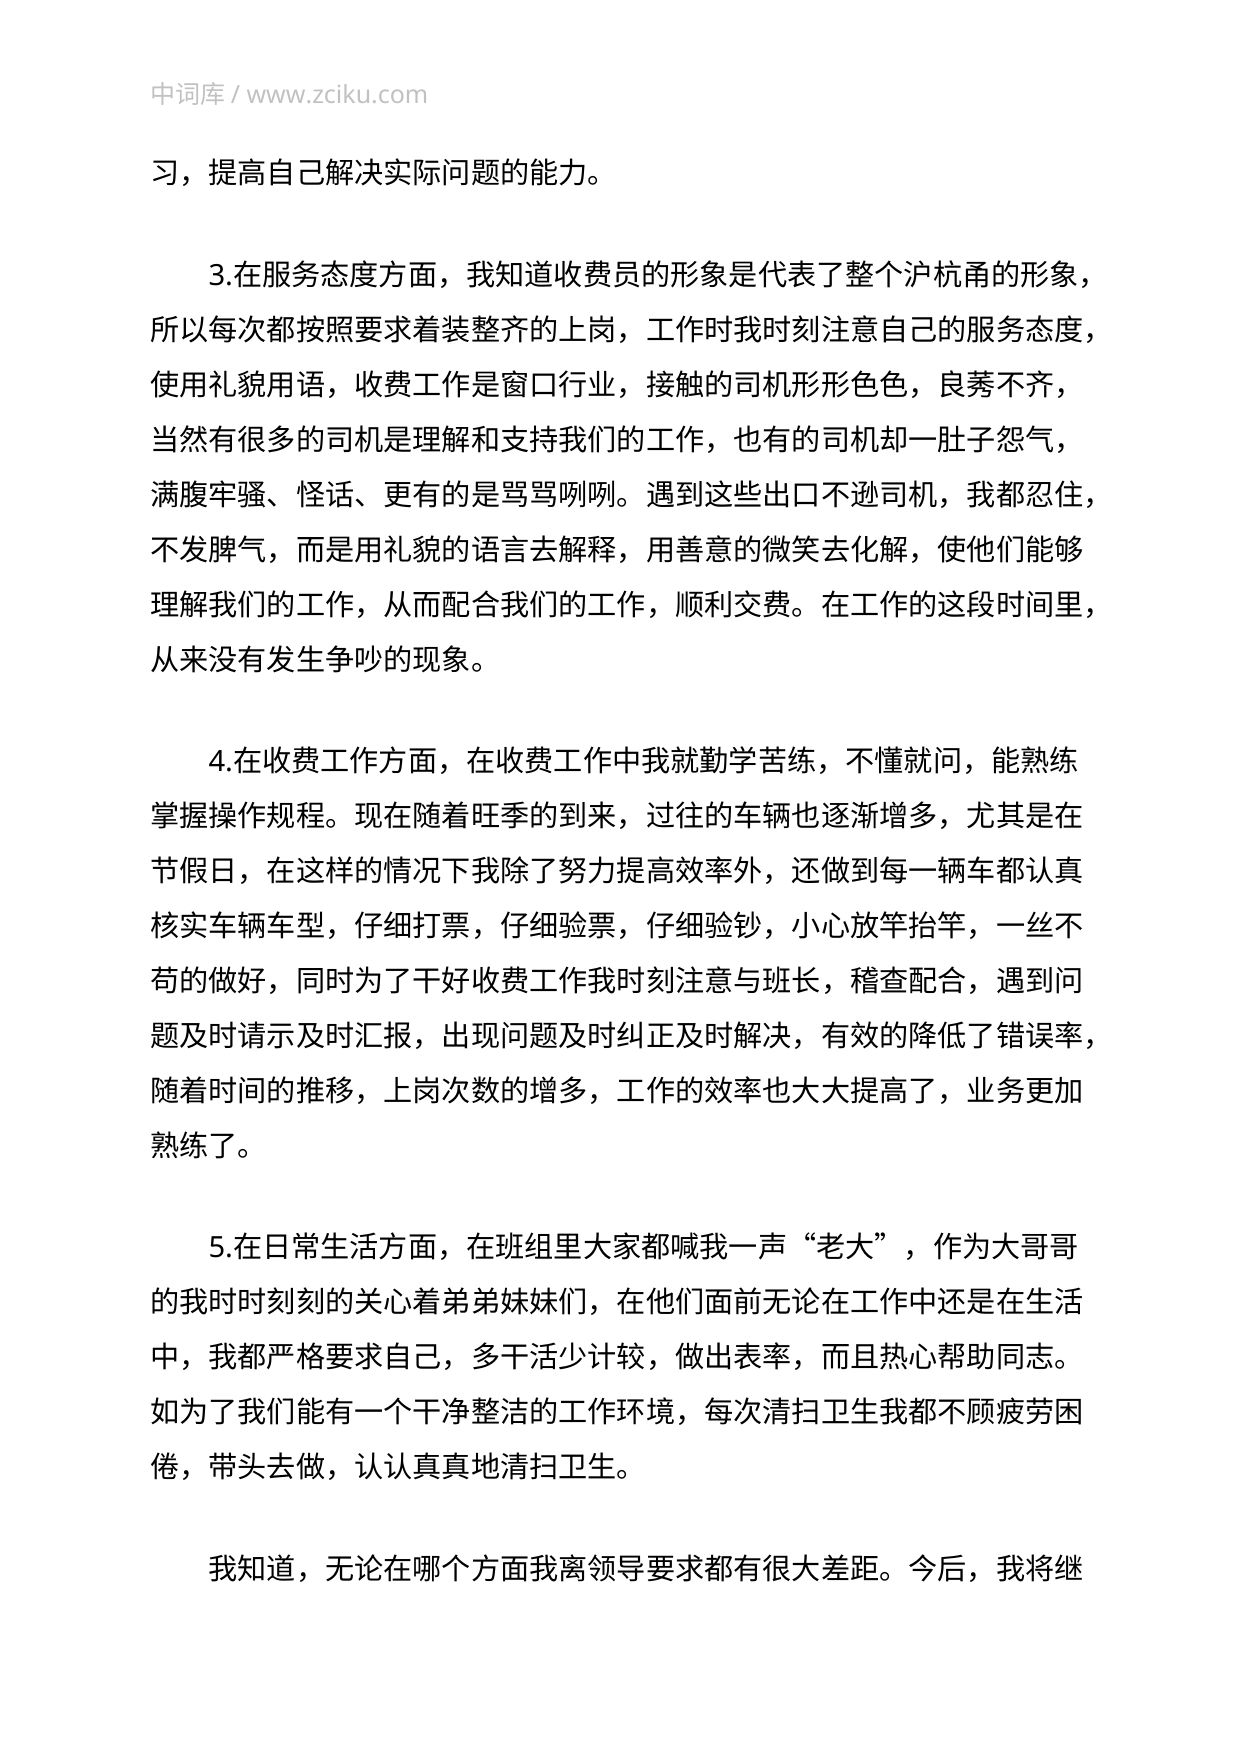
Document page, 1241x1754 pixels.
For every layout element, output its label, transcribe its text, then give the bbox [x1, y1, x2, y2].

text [150, 150, 1090, 192]
text 5.在日常生活方面，在班组里大家都喊我一声“老大”，作为大哥哥的我时时刻刻的关心着弟弟妹妹们，在他们面前无论在工作中还是在生活中，我都严格要求自己，多干活少计较，做出表率，而且热心帮助同志。如为了我们能有一个干净整洁的工作环境，每次清扫卫生我都不顾疲劳困倦，带头去做，认认真真地清扫卫生。 [150, 1224, 1090, 1486]
text 3.在服务态度方面，我知道收费员的形象是代表了整个沪杭甬的形象，所以每次都按照要求着装整齐的上岗，工作时我时刻注意自己的服务态度，使用礼貌用语，收费工作是窗口行业，接触的司机形形色色，良莠不齐，当然有很多的司机是理解和支持我们的工作，也有的司机却一肚子怨气，满腹牢骚、怪话、更有的是骂骂咧咧。遇到这些出口不逊司机，我都忍住，不发脾气，而是用礼貌的语言去解释，用善意的微笑去化解，使他们能够理解我们的工作，从而配合我们的工作，顺利交费。在工作的这段时间里，从来没有发生争吵的现象。 [150, 252, 1090, 678]
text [150, 1546, 1090, 1588]
text 4.在收费工作方面，在收费工作中我就勤学苦练，不懂就问，能熟练掌握操作规程。现在随着旺季的到来，过往的车辆也逐渐增多，尤其是在节假日，在这样的情况下我除了努力提高效率外，还做到每一辆车都认真核实车辆车型，仔细打票，仔细验票，仔细验钞，小心放竿抬竿，一丝不苟的做好，同时为了干好收费工作我时刻注意与班长，稽查配合，遇到问题及时请示及时汇报，出现问题及时纠正及时解决，有效的降低了错误率，随着时间的推移，上岗次数的增多，工作的效率也大大提高了，业务更加熟练了。 [150, 738, 1090, 1164]
